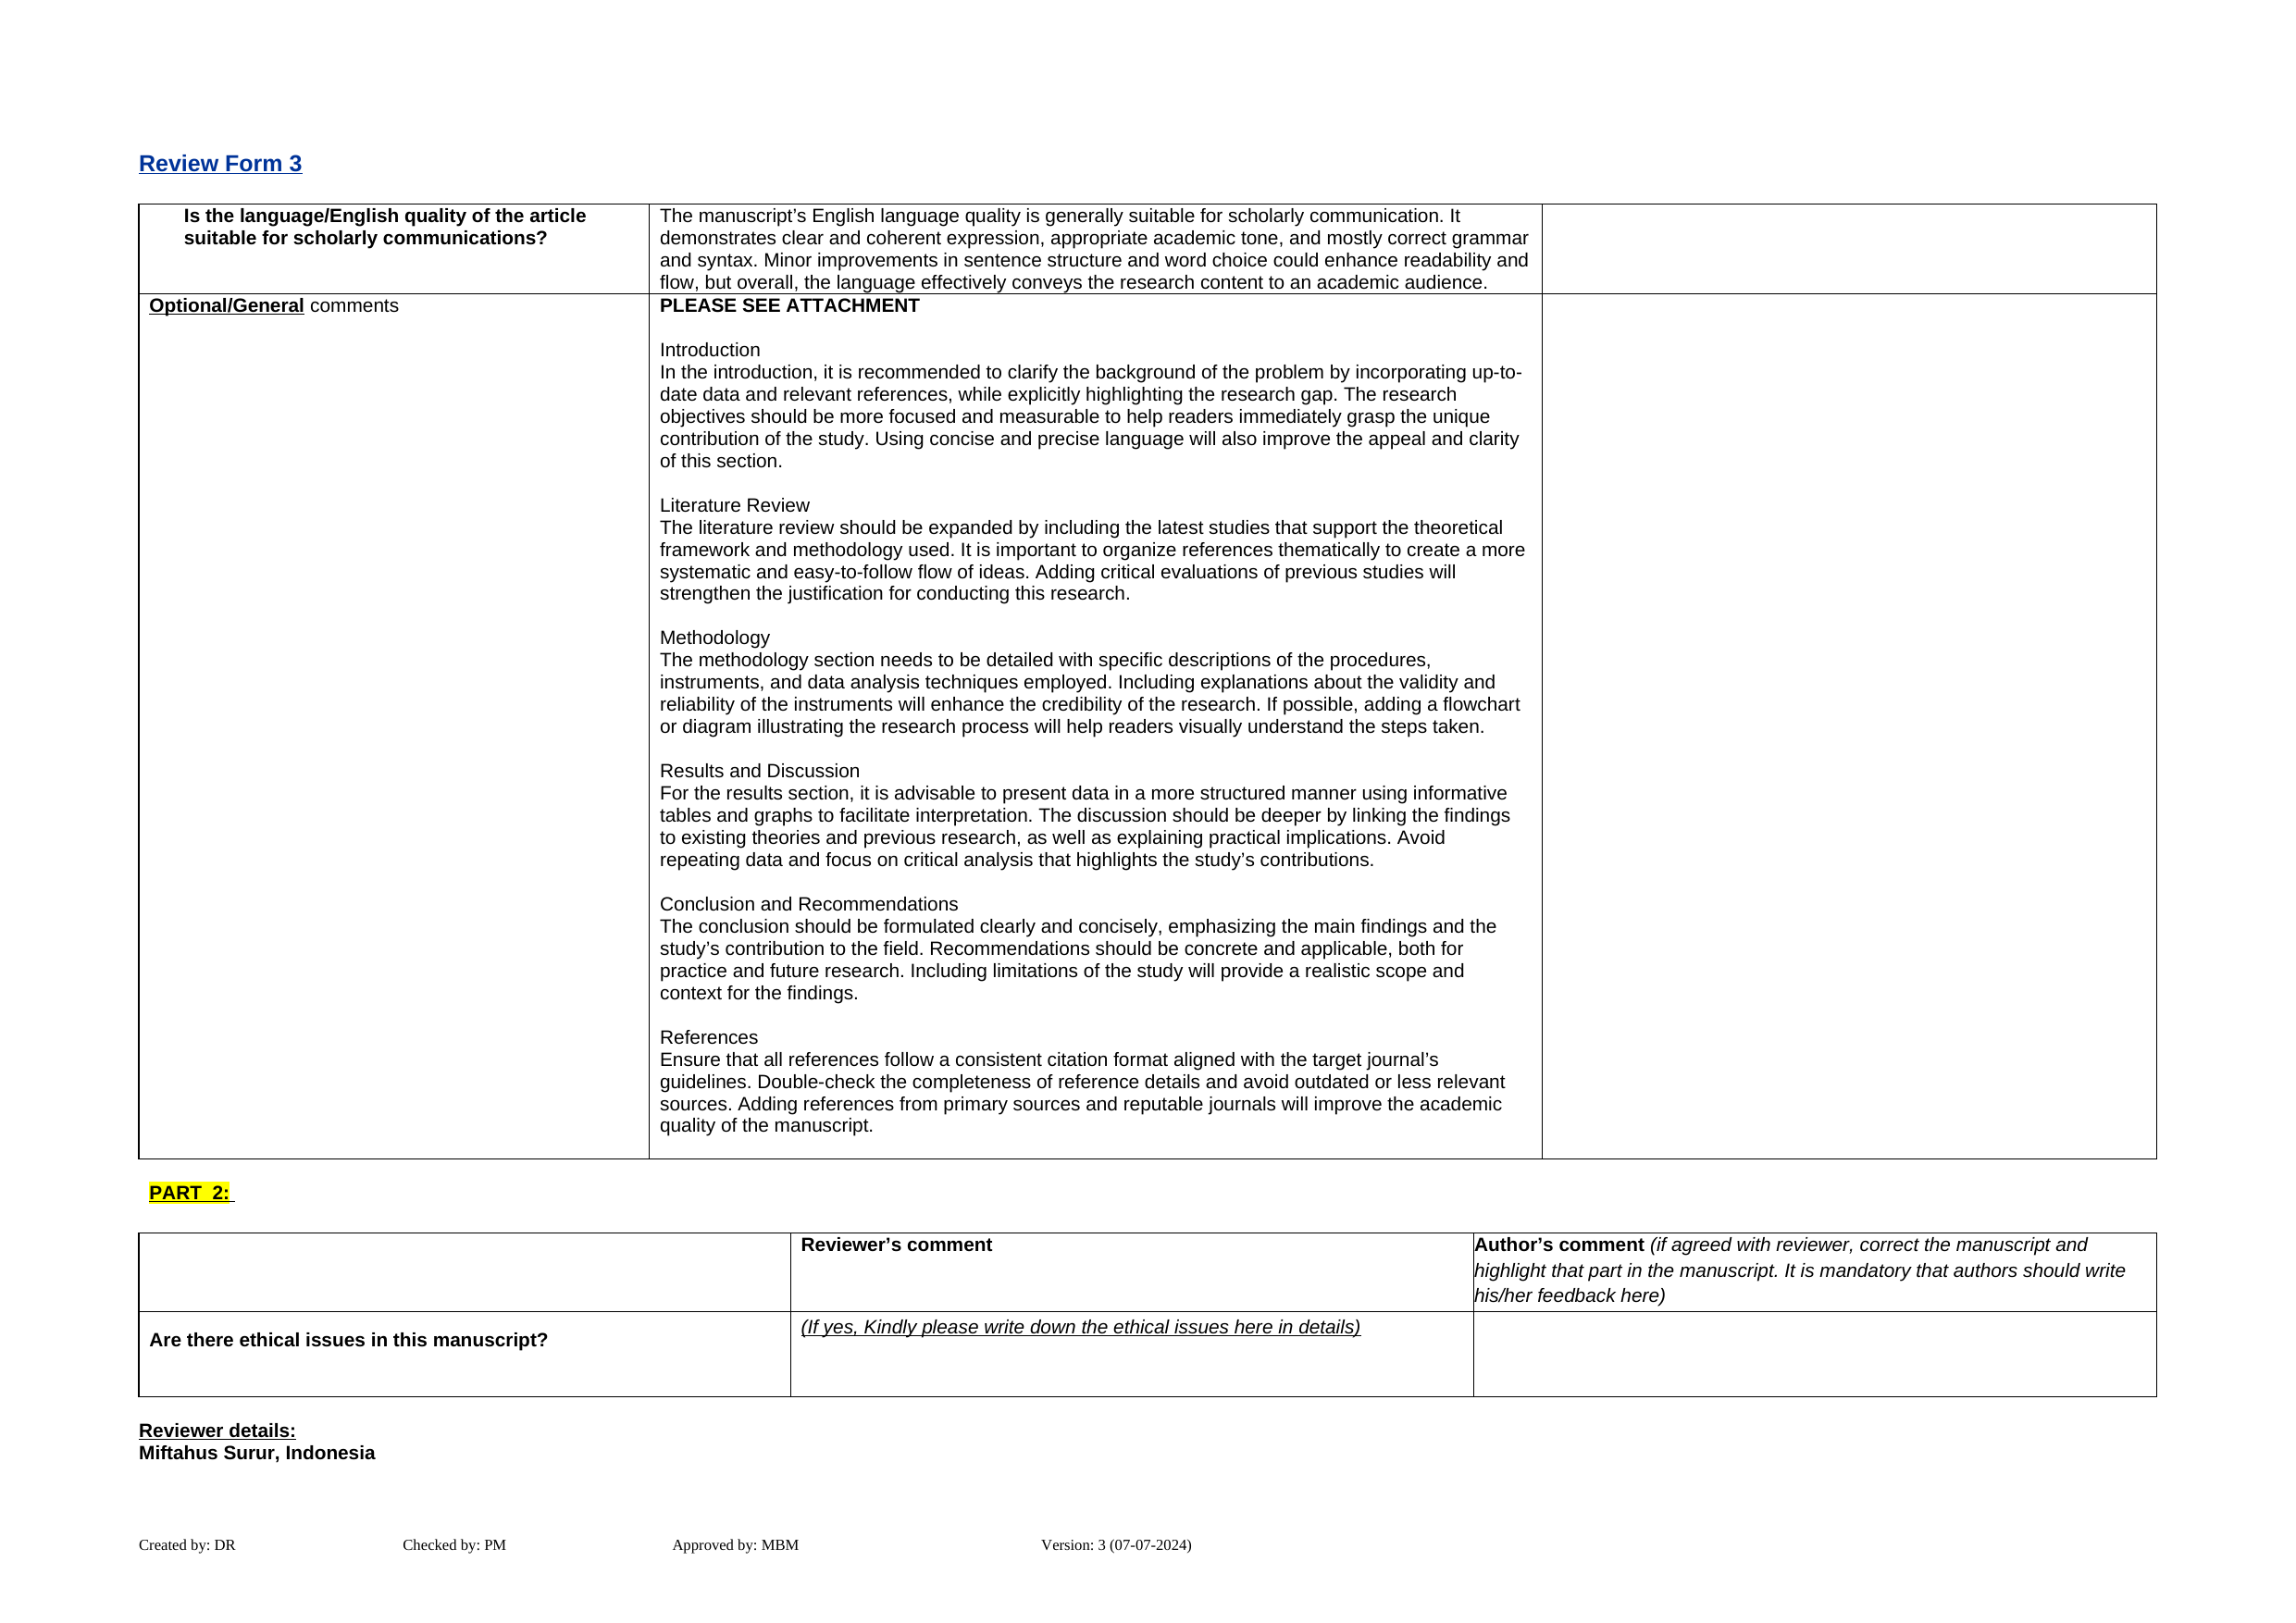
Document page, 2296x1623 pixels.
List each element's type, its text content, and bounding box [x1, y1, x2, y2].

table_cell PLEASE SEE ATTACHMENT Introduction In the introduction, it is recommended to clarify the background of the problem by incorporating up-to-date data and relevant references, while explicitly highlighting the research gap. The research objectives should be more focused and measurable to help readers immediately grasp the unique contribution of the study. Using concise and precise language will also improve the appeal and clarity of this section. Literature Review The literature review should be expanded by including the latest studies that support the theoretical framework and methodology used. It is important to organize references thematically to create a more systematic and easy-to-follow flow of ideas. Adding critical evaluations of previous studies will strengthen the justification for conducting this research. Methodology The methodology section needs to be detailed with specific descriptions of the procedures, instruments, and data analysis techniques employed. Including explanations about the validity and reliability of the instruments will enhance the credibility of the research. If possible, adding a flowchart or diagram illustrating the research process will help readers visually understand the steps taken. Results and Discussion For the results section, it is advisable to present data in a more structured manner using informative tables and graphs to facilitate interpretation. The discussion should be deeper by linking the findings to existing theories and previous research, as well as explaining practical implications. Avoid repeating data and focus on critical analysis that highlights the study’s contributions. Conclusion and Recommendations The conclusion should be formulated clearly and concisely, emphasizing the main findings and the study’s contribution to the field. Recommendations should be concrete and applicable, both for practice and future research. Including limitations of the study will provide a realistic scope and context for the findings. References Ensure that all references follow a consistent citation format aligned with the target journal’s guidelines. Double-check the completeness of reference details and avoid outdated or less relevant sources. Adding references from primary sources and reputable journals will improve the academic quality of the manuscript. [650, 294, 1542, 1158]
table_cell [1543, 204, 2156, 293]
table_cell [140, 1233, 790, 1311]
table_cell [1543, 294, 2156, 1158]
table_cell Author’s comment (if agreed with reviewer, correct the manuscript and highlight that part in the manuscript. It is mandatory that authors should write his/her feedback here) [1474, 1233, 2156, 1311]
table_cell Is the language/English quality of the article suitable for scholarly communications? [140, 204, 649, 293]
text Miftahus Surur, Indonesia [139, 1442, 2156, 1464]
table_cell [1474, 1312, 2156, 1396]
table_cell The manuscript’s English language quality is generally suitable for scholarly communication. It demonstrates clear and coherent expression, appropriate academic tone, and mostly correct grammar and syntax. Minor improvements in sentence structure and word choice could enhance readability and flow, but overall, the language effectively conveys the research content to an academic audience. [650, 204, 1542, 293]
table_cell Are there ethical issues in this manuscript? [140, 1312, 790, 1396]
text Reviewer details: [139, 1419, 2156, 1442]
table_cell Reviewer’s comment [791, 1233, 1473, 1311]
table_header PART 2: [139, 1182, 2156, 1233]
table_cell (If yes, Kindly please write down the ethical issues here in details) [791, 1312, 1473, 1396]
table_cell Optional/General comments [140, 294, 649, 1158]
